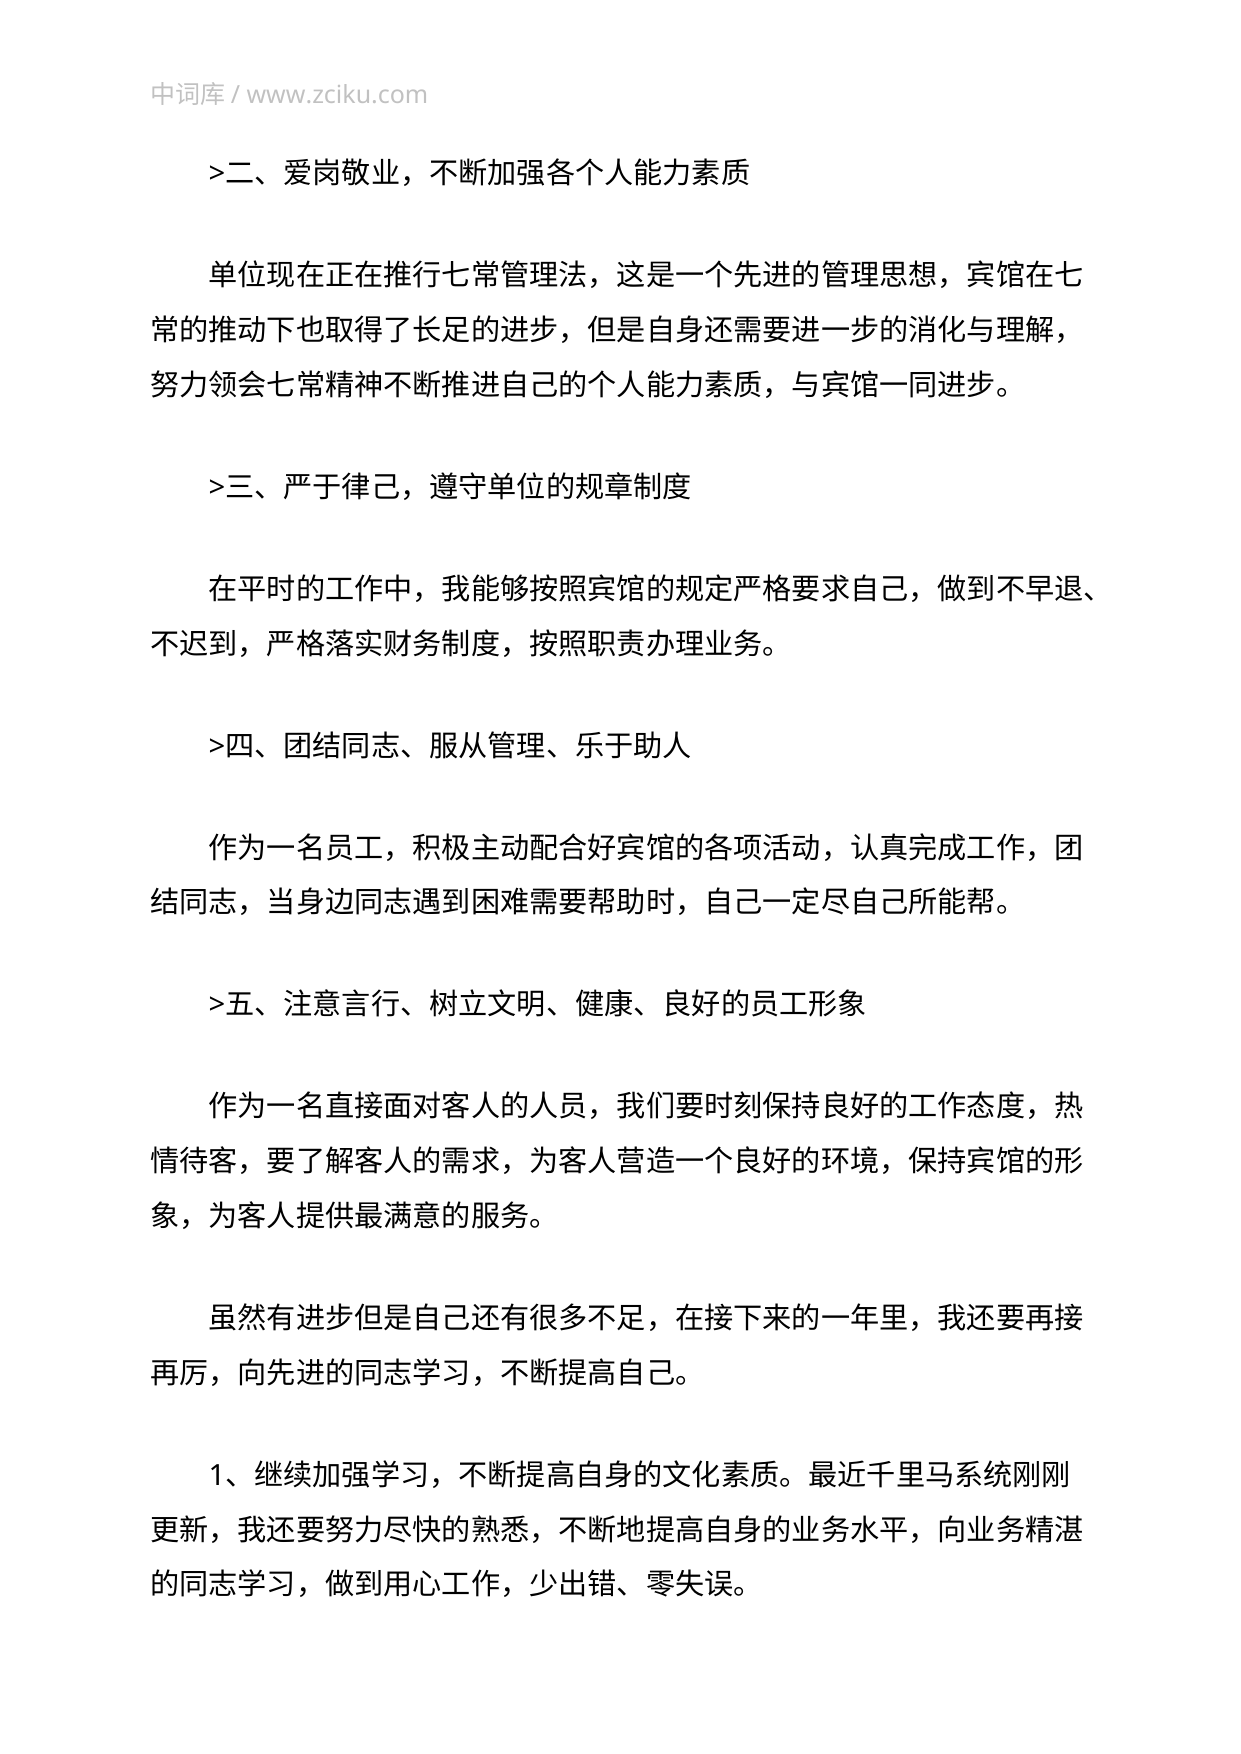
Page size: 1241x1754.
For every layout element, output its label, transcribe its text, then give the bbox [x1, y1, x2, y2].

text >二、爱岗敬业，不断加强各个人能力素质 [150, 150, 1090, 192]
text 1、继续加强学习，不断提高自身的文化素质。最近千里马系统刚刚更新，我还要努力尽快的熟悉，不断地提高自身的业务水平，向业务精湛的同志学习，做到用心工作，少出错、零失误。 [150, 1451, 1090, 1603]
text 单位现在正在推行七常管理法，这是一个先进的管理思想，宾馆在七常的推动下也取得了长足的进步，但是自身还需要进一步的消化与理解，努力领会七常精神不断推进自己的个人能力素质，与宾馆一同进步。 [150, 252, 1090, 404]
text 在平时的工作中，我能够按照宾馆的规定严格要求自己，做到不早退、不迟到，严格落实财务制度，按照职责办理业务。 [150, 566, 1090, 663]
text 作为一名员工，积极主动配合好宾馆的各项活动，认真完成工作，团结同志，当身边同志遇到困难需要帮助时，自己一定尽自己所能帮。 [150, 824, 1090, 921]
text >四、团结同志、服从管理、乐于助人 [150, 722, 1090, 764]
text >五、注意言行、树立文明、健康、良好的员工形象 [150, 981, 1090, 1023]
text >三、严于律己，遵守单位的规章制度 [150, 463, 1090, 506]
text 作为一名直接面对客人的人员，我们要时刻保持良好的工作态度，热情待客，要了解客人的需求，为客人营造一个良好的环境，保持宾馆的形象，为客人提供最满意的服务。 [150, 1083, 1090, 1235]
text 虽然有进步但是自己还有很多不足，在接下来的一年里，我还要再接再厉，向先进的同志学习，不断提高自己。 [150, 1294, 1090, 1392]
